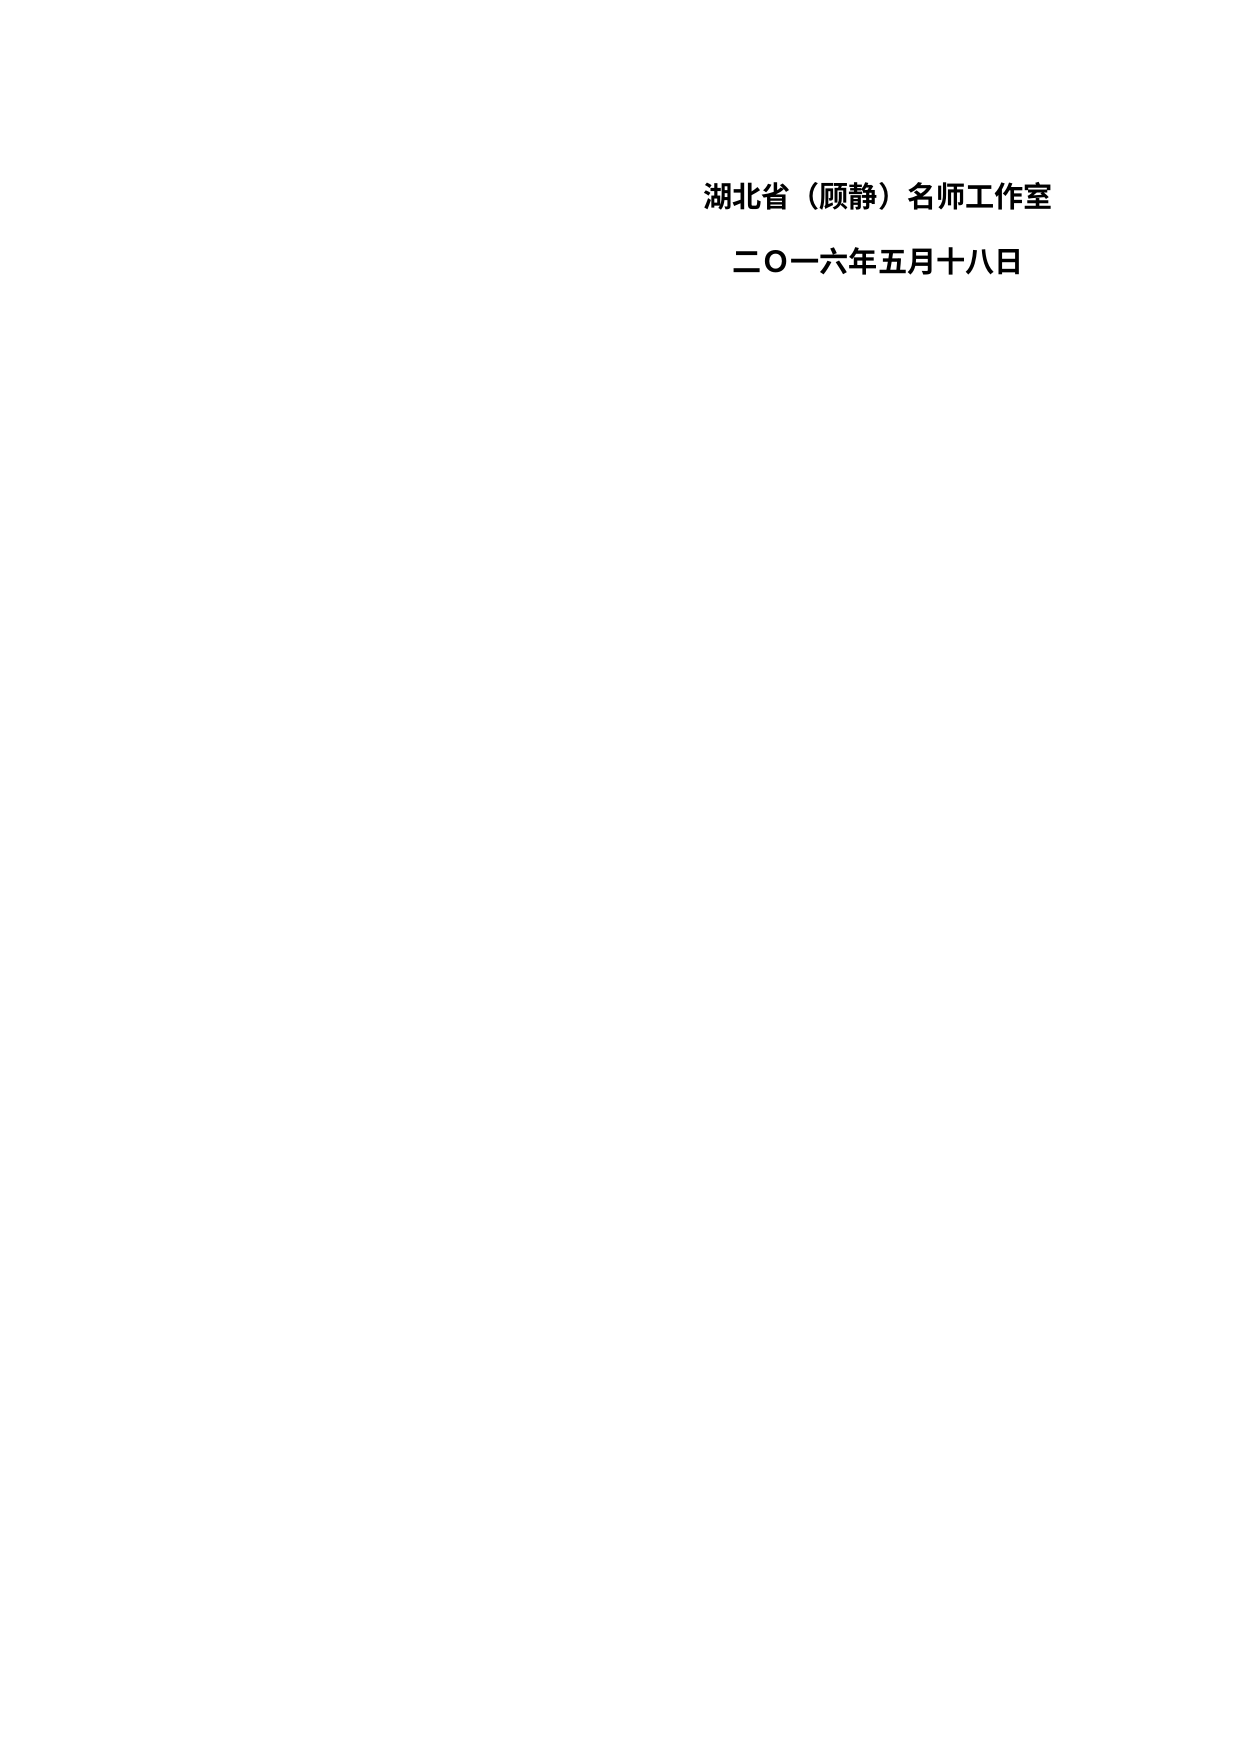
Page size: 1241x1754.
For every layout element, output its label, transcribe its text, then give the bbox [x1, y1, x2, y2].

text 湖北省（顾静）名师工作室 [187, 162, 1053, 227]
text 二Ｏ一六年五月十八日 [187, 227, 1023, 292]
